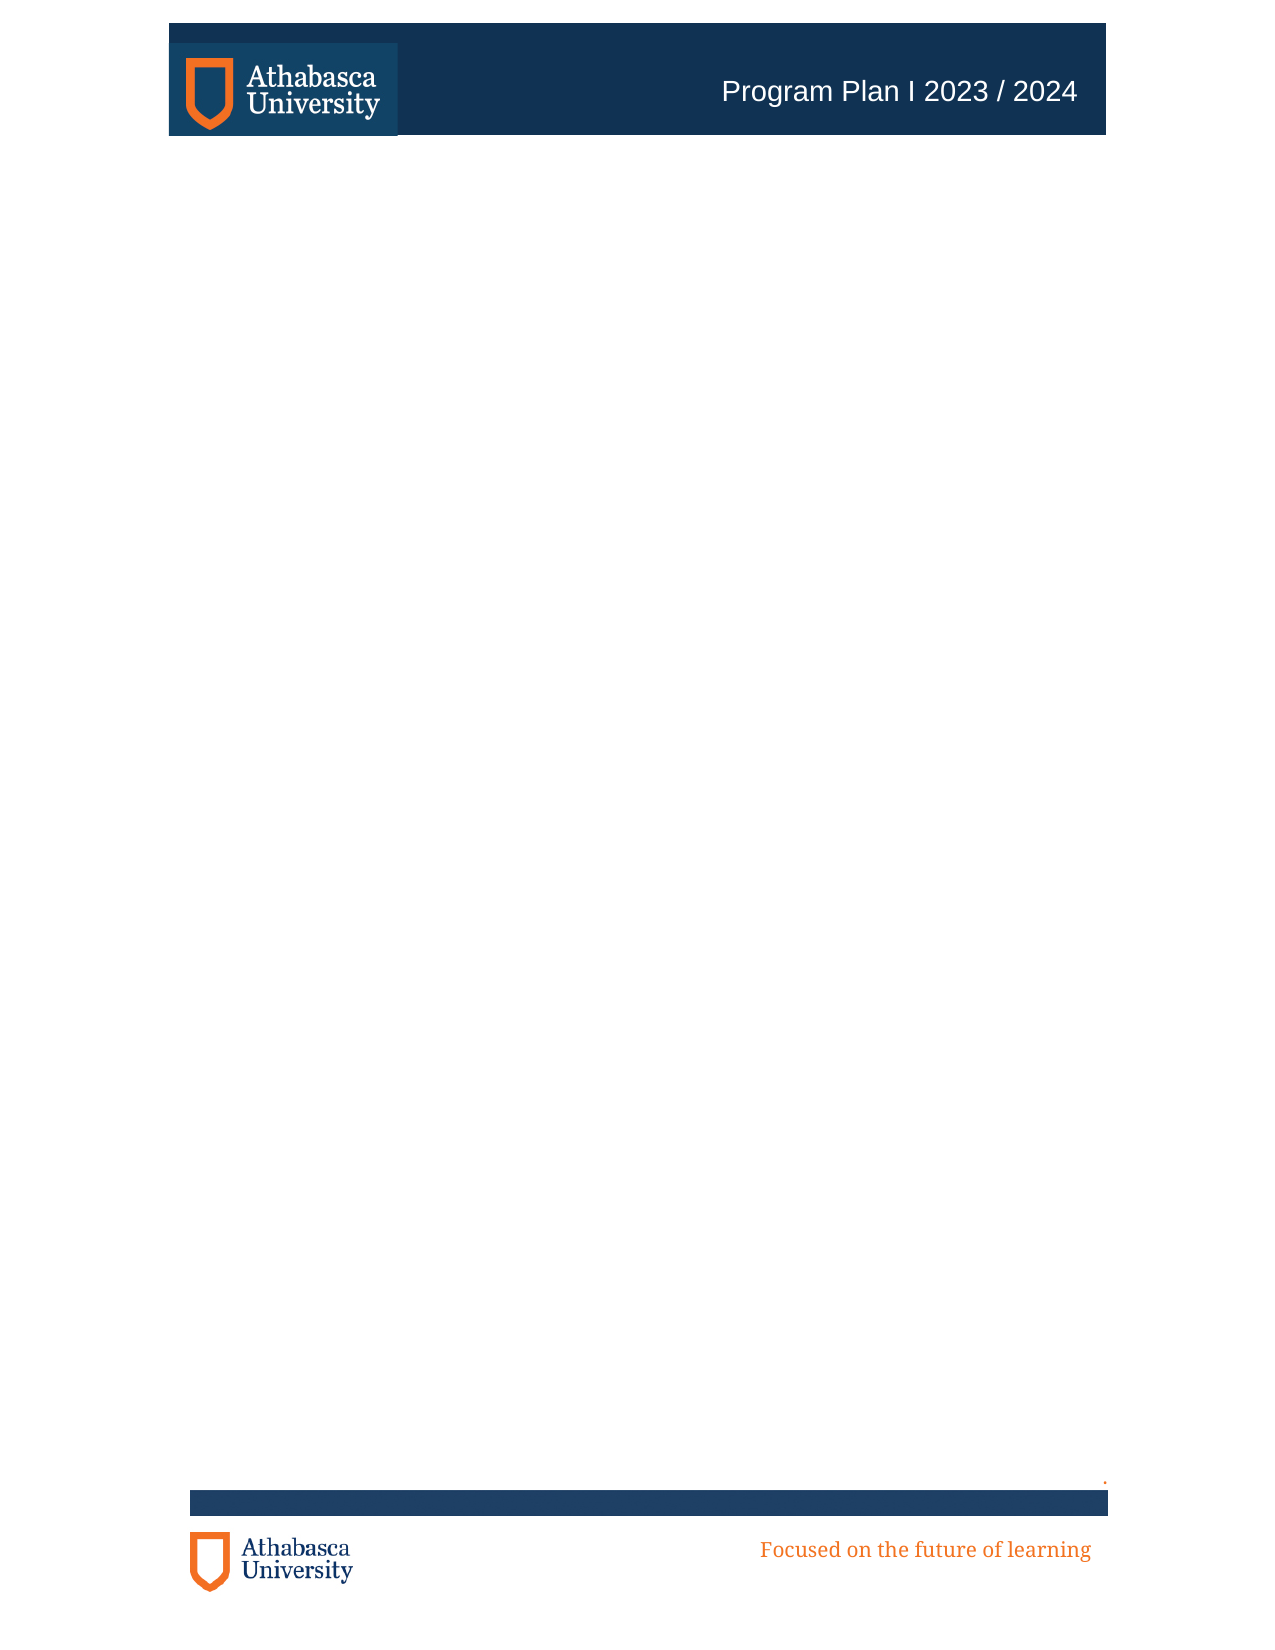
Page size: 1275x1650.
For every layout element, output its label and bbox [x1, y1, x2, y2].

picture [168, 43, 398, 136]
picture [187, 1527, 357, 1596]
picture [190, 1490, 1108, 1516]
